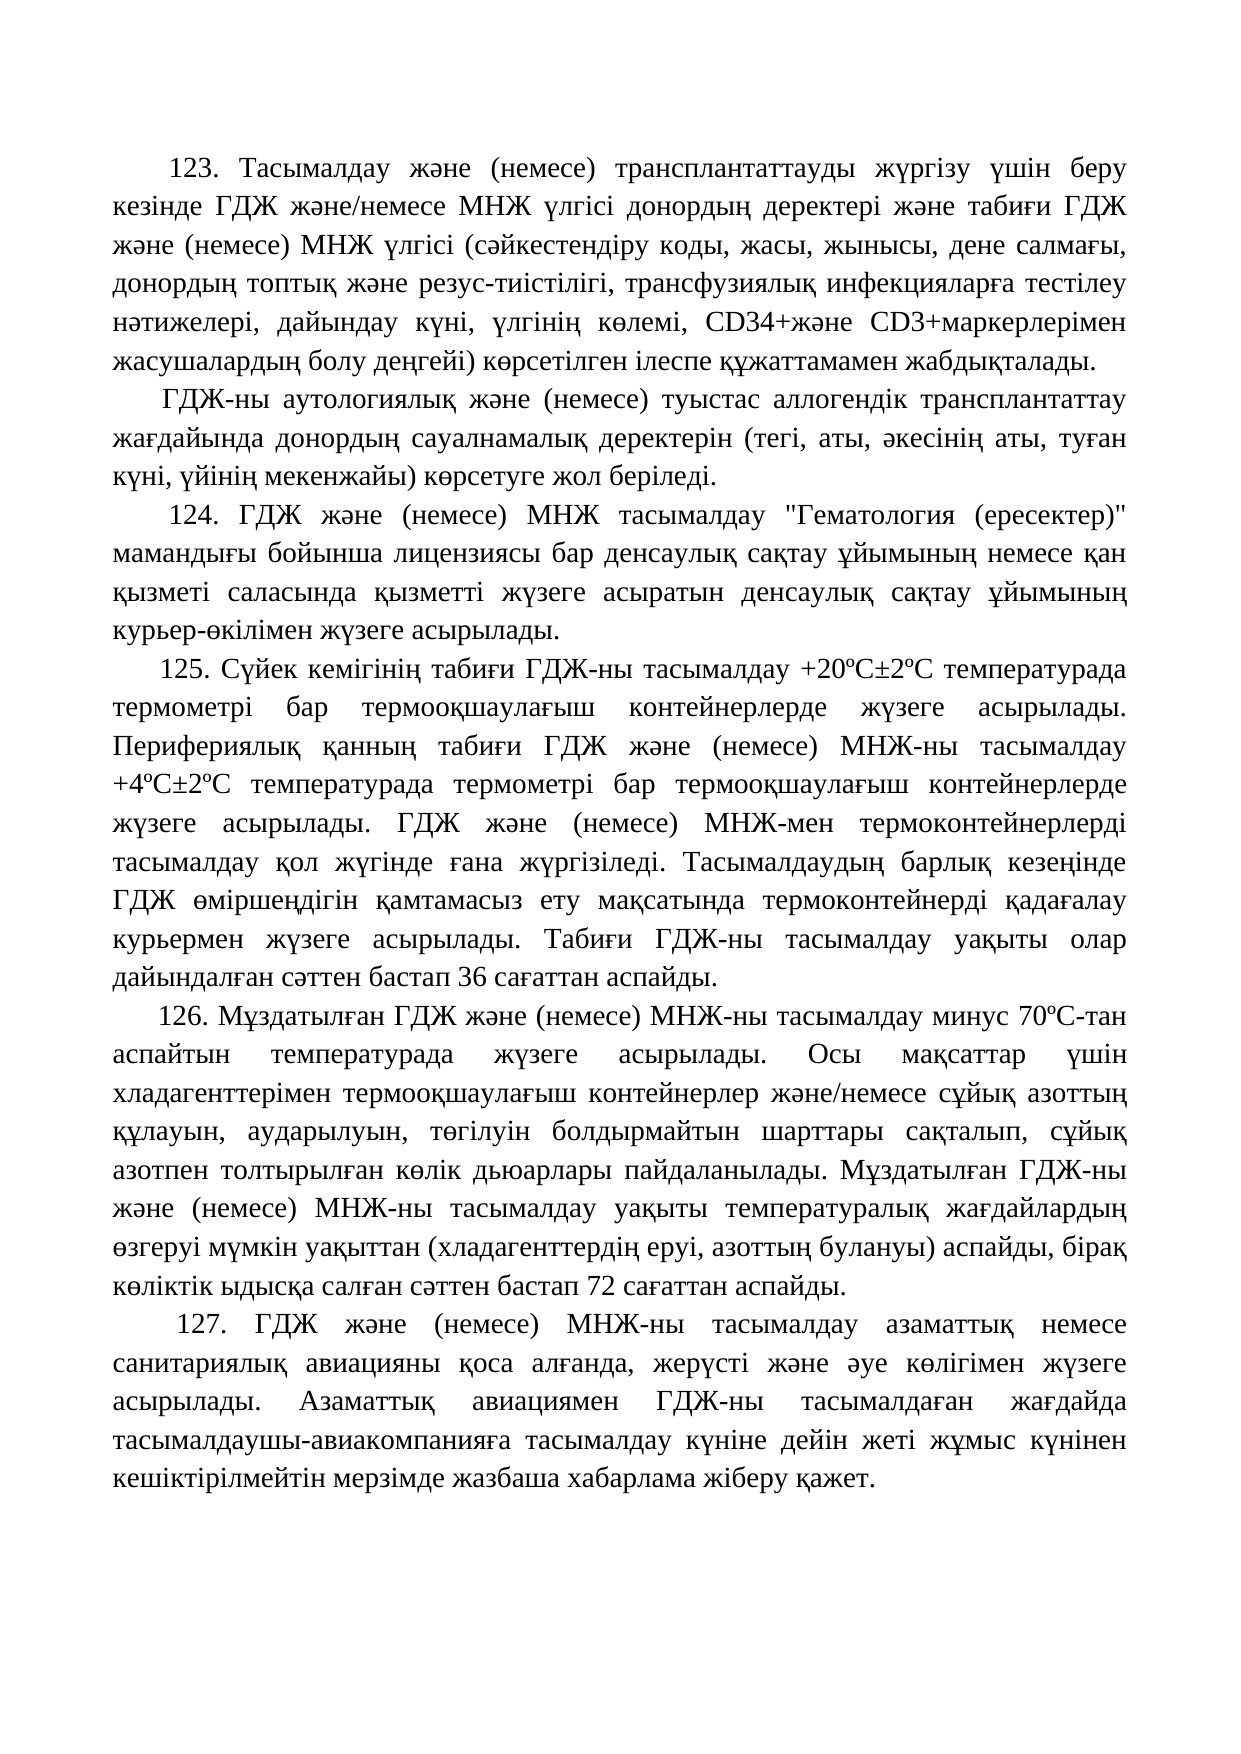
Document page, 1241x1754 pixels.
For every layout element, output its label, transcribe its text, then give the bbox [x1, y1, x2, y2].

text 125. Сүйек кемігінің табиғи ГДЖ-ны тасымалдау +20ºС±2ºС температурада термометрі бар термооқшаулағыш контейнерлерде жүзеге асырылады. Перифериялық қанның табиғи ГДЖ және (немесе) МНЖ-ны тасымалдау +4ºС±2ºС температурада термометрі бар термооқшаулағыш контейнерлерде жүзеге асырылады. ГДЖ және (немесе) МНЖ-мен термоконтейнерлерді тасымалдау қол жүгінде ғана жүргізіледі. Тасымалдаудың барлық кезеңінде ГДЖ өміршеңдігін қамтамасыз ету мақсатында термоконтейнерді қадағалау курьермен жүзеге асырылады. Табиғи ГДЖ-ны тасымалдау уақыты олар дайындалған сәттен бастап 36 сағаттан аспайды. [112, 651, 1128, 993]
text 123. Тасымалдау және (немесе) трансплантаттауды жүргізу үшін беру кезінде ГДЖ және/немесе МНЖ үлгісі донордың деректері және табиғи ГДЖ және (немесе) МНЖ үлгісі (сәйкестендіру коды, жасы, жынысы, дене салмағы, донордың топтық және резус-тиістілігі, трансфузиялық инфекцияларға тестілеу нәтижелері, дайындау күні, үлгінің көлемі, CD34+және СD3+маркерлерімен жасушалардың болу деңгейі) көрсетілген ілеспе құжаттамамен жабдықталады. [112, 150, 1128, 376]
text 126. Мұздатылған ГДЖ және (немесе) МНЖ-ны тасымалдау минус 70ºС-тан аспайтын температурада жүзеге асырылады. Осы мақсаттар үшін хладагенттерімен термооқшаулағыш контейнерлер және/немесе сұйық азоттың құлауын, аударылуын, төгілуін болдырмайтын шарттары сақталып, сұйық азотпен толтырылған көлік дьюарлары пайдаланылады. Мұздатылған ГДЖ-ны және (немесе) МНЖ-ны тасымалдау уақыты температуралық жағдайлардың өзгеруі мүмкін уақыттан (хладагенттердің еруі, азоттың булануы) аспайды, бірақ көліктік ыдысқа салған сәттен бастап 72 сағаттан аспайды. [112, 998, 1128, 1301]
text 124. ГДЖ және (немесе) МНЖ тасымалдау "Гематология (ересектер)" мамандығы бойынша лицензиясы бар денсаулық сақтау ұйымының немесе қан қызметі саласында қызметті жүзеге асыратын денсаулық сақтау ұйымының курьер-өкілімен жүзеге асырылады. [112, 497, 1128, 646]
text ГДЖ-ны аутологиялық және (немесе) туыстас аллогендік трансплантаттау жағдайында донордың сауалнамалық деректерін (тегі, аты, әкесінің аты, туған күні, үйінің мекенжайы) көрсетуге жол беріледі. [112, 381, 1128, 492]
text 127. ГДЖ және (немесе) МНЖ-ны тасымалдау азаматтық немесе санитариялық авиацияны қоса алғанда, жерүсті және әуе көлігімен жүзеге асырылады. Азаматтық авиациямен ГДЖ-ны тасымалдаған жағдайда тасымалдаушы-авиакомпанияға тасымалдау күніне дейін жеті жұмыс күнінен кешіктірілмейтін мерзімде жазбаша хабарлама жіберу қажет. [112, 1306, 1128, 1494]
